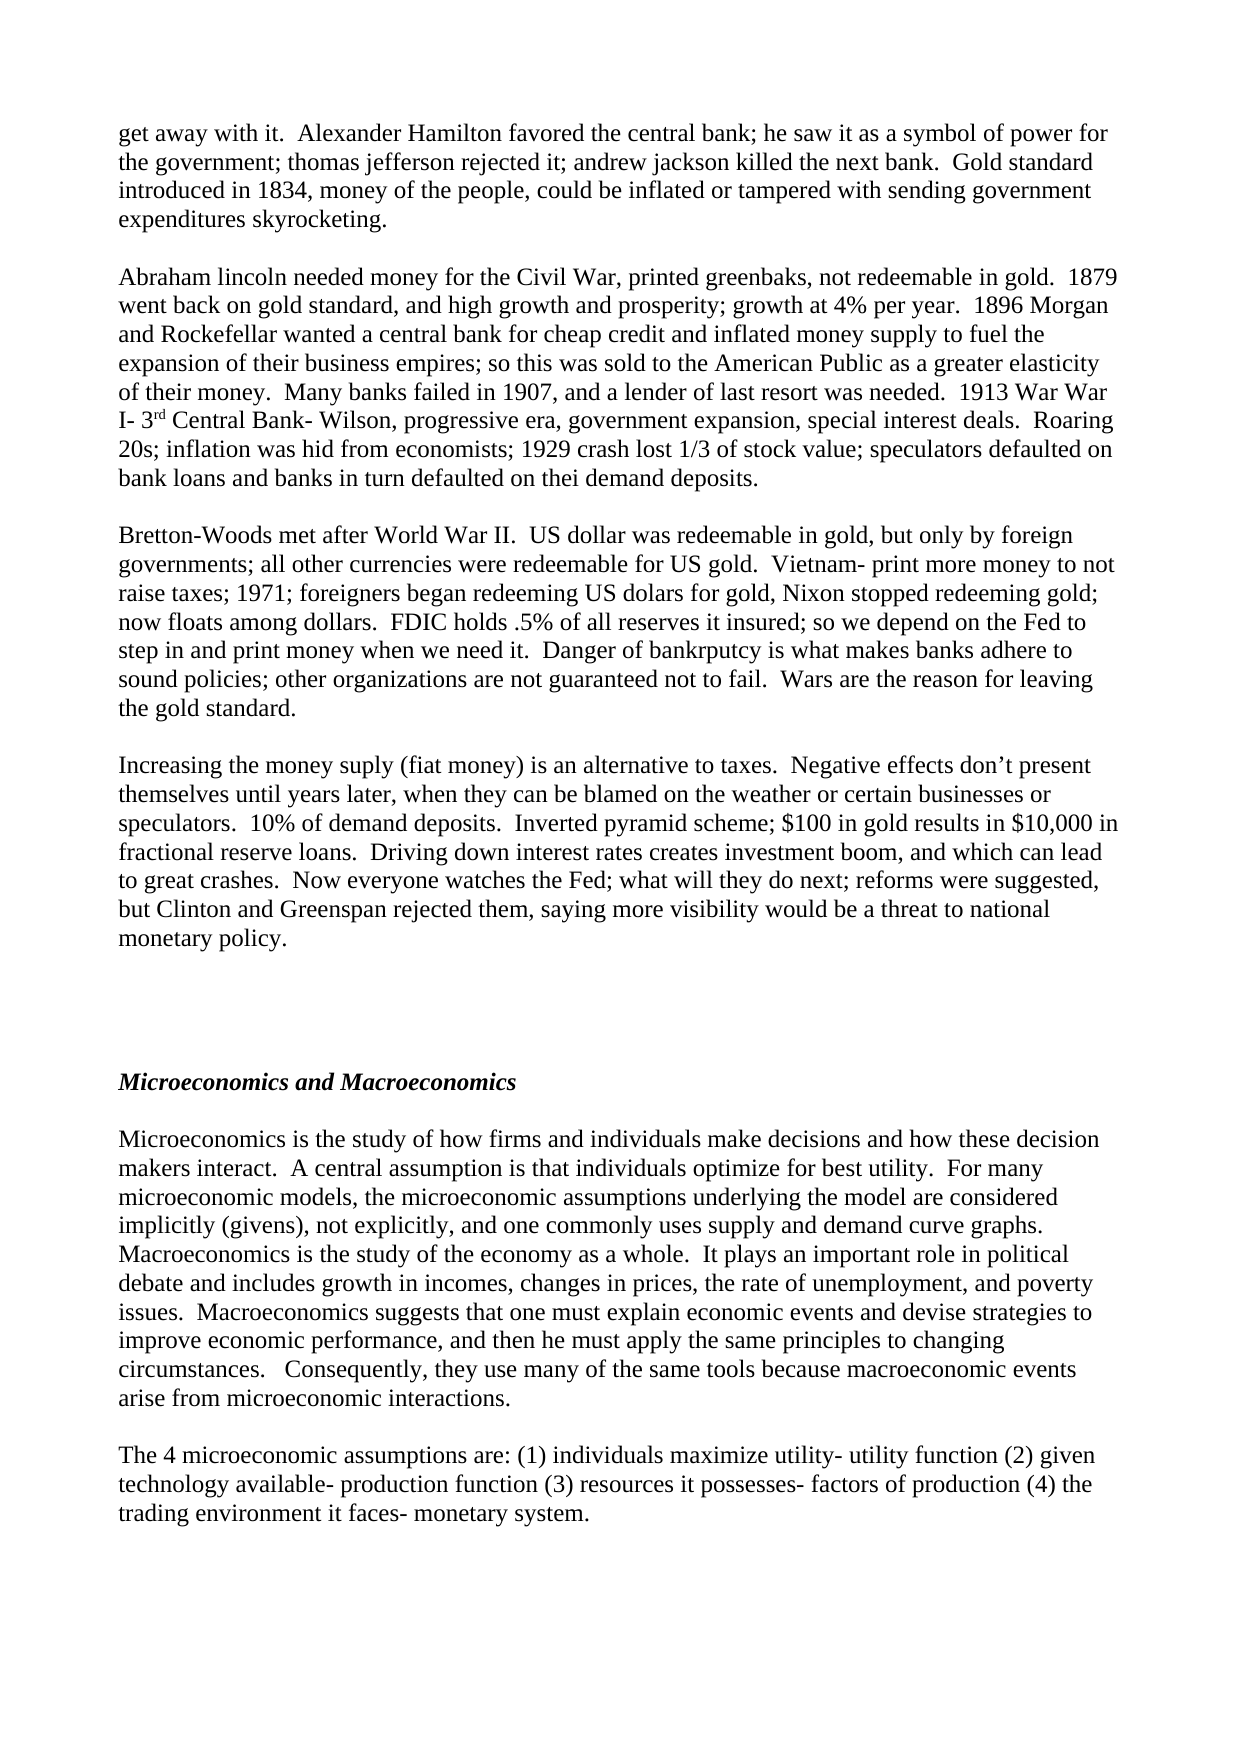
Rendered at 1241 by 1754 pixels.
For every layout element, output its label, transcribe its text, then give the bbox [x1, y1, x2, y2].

text The 4 microeconomic assumptions are: (1) individuals maximize utility- utility function (2) given technology available- production function (3) resources it possesses- factors of production (4) the trading environment it faces- monetary system. [118, 1441, 1122, 1527]
text Increasing the money suply (fiat money) is an alternative to taxes. Negative effects don’t present themselves until years later, when they can be blamed on the weather or certain businesses or speculators. 10% of demand deposits. Inverted pyramid scheme; $100 in gold results in $10,000 in fractional reserve loans. Driving down interest rates creates investment boom, and which can lead to great crashes. Now everyone watches the Fed; what will they do next; reforms were suggested, but Clinton and Greenspan rejected them, saying more visibility would be a threat to national monetary policy. [118, 751, 1122, 952]
text Microeconomics is the study of how firms and individuals make decisions and how these decision makers interact. A central assumption is that individuals optimize for best utility. For many microeconomic models, the microeconomic assumptions underlying the model are considered implicitly (givens), not explicitly, and one commonly uses supply and demand curve graphs. Macroeconomics is the study of the economy as a whole. It plays an important role in political debate and includes growth in incomes, changes in prices, the rate of unemployment, and poverty issues. Macroeconomics suggests that one must explain economic events and devise strategies to improve economic performance, and then he must apply the same principles to changing circumstances. Consequently, they use many of the same tools because macroeconomic events arise from microeconomic interactions. [118, 1124, 1122, 1412]
text Abraham lincoln needed money for the Civil War, printed greenbaks, not redeemable in gold. 1879 went back on gold standard, and high growth and prosperity; growth at 4% per year. 1896 Morgan and Rockefellar wanted a central bank for cheap credit and inflated money supply to fuel the expansion of their business empires; so this was sold to the American Public as a greater elasticity of their money. Many banks failed in 1907, and a lender of last resort was needed. 1913 War War I- 3rd Central Bank- Wilson, progressive era, government expansion, special interest deals. Roaring 20s; inflation was hid from economists; 1929 crash lost 1/3 of stock value; speculators defaulted on bank loans and banks in turn defaulted on thei demand deposits. [118, 262, 1122, 492]
text Microeconomics and Macroeconomics [118, 1067, 1122, 1096]
text Bretton-Woods met after World War II. US dollar was redeemable in gold, but only by foreign governments; all other currencies were redeemable for US gold. Vietnam- print more money to not raise taxes; 1971; foreigners began redeeming US dolars for gold, Nixon stopped redeeming gold; now floats among dollars. FDIC holds .5% of all reserves it insured; so we depend on the Fed to step in and print money when we need it. Danger of bankrputcy is what makes banks adhere to sound policies; other organizations are not guaranteed not to fail. Wars are the reason for leaving the gold standard. [118, 521, 1122, 722]
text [118, 118, 1122, 233]
